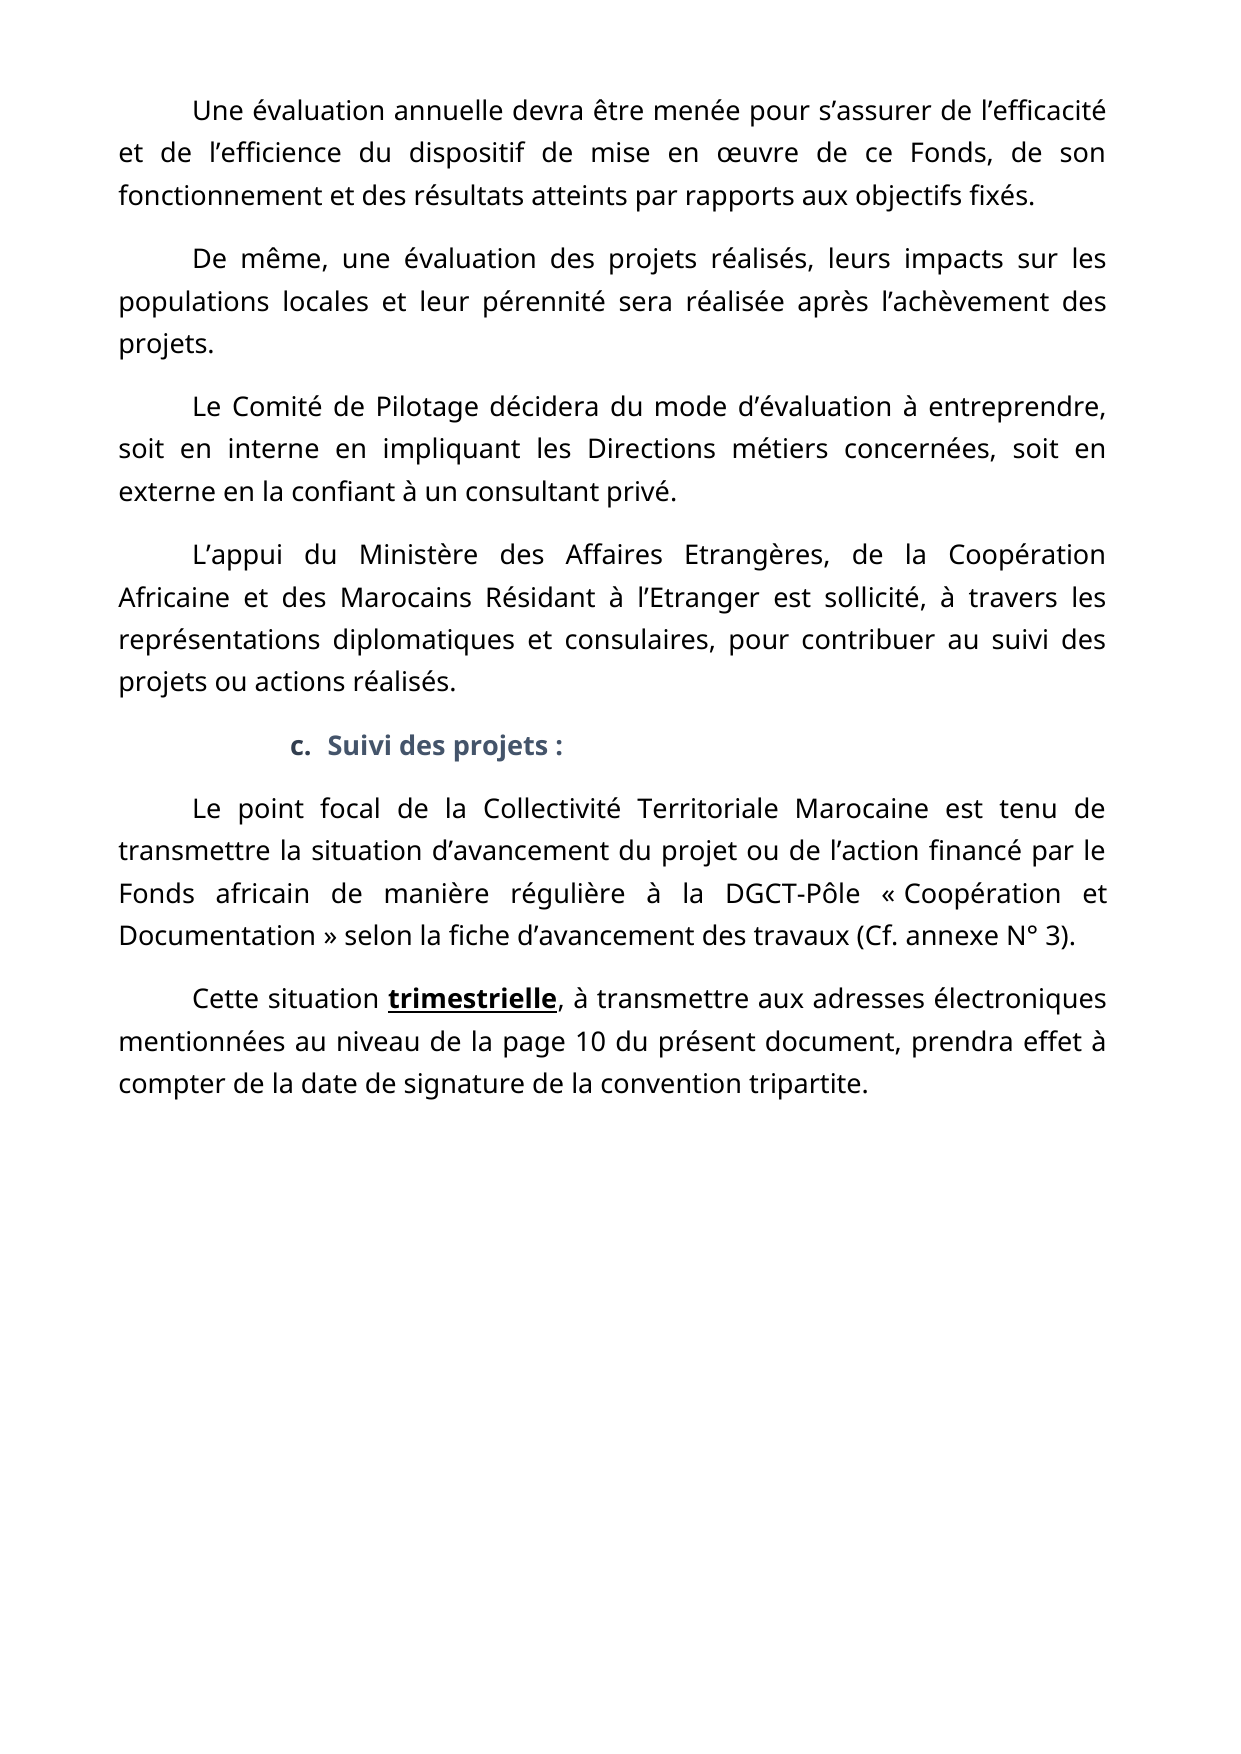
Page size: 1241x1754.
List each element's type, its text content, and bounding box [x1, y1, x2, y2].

text Cette situation trimestrielle, à transmettre aux adresses électroniques mentionnées au niveau de la page 10 du présent document, prendra effet à compter de la date de signature de la convention tripartite. [118, 980, 1107, 1101]
text Le Comité de Pilotage décidera du mode d’évaluation à entreprendre, soit en interne en impliquant les Directions métiers concernées, soit en externe en la confiant à un consultant privé. [118, 388, 1107, 509]
text L’appui du Ministère des Affaires Etrangères, de la Coopération Africaine et des Marocains Résidant à l’Etranger est sollicité, à travers les représentations diplomatiques et consulaires, pour contribuer au suivi des projets ou actions réalisés. [118, 536, 1107, 700]
text Le point focal de la Collectivité Territoriale Marocaine est tenu de transmettre la situation d’avancement du projet ou de l’action financé par le Fonds africain de manière régulière à la DGCT-Pôle « Coopération et Documentation » selon la fiche d’avancement des travaux (Cf. annexe N° 3). [118, 789, 1107, 953]
text Une évaluation annuelle devra être menée pour s’assurer de l’efficacité et de l’efficience du dispositif de mise en œuvre de ce Fonds, de son fonctionnement et des résultats atteints par rapports aux objectifs fixés. [118, 92, 1107, 213]
list Suivi des projets : [290, 726, 1107, 763]
text De même, une évaluation des projets réalisés, leurs impacts sur les populations locales et leur pérennité sera réalisée après l’achèvement des projets. [118, 239, 1107, 361]
